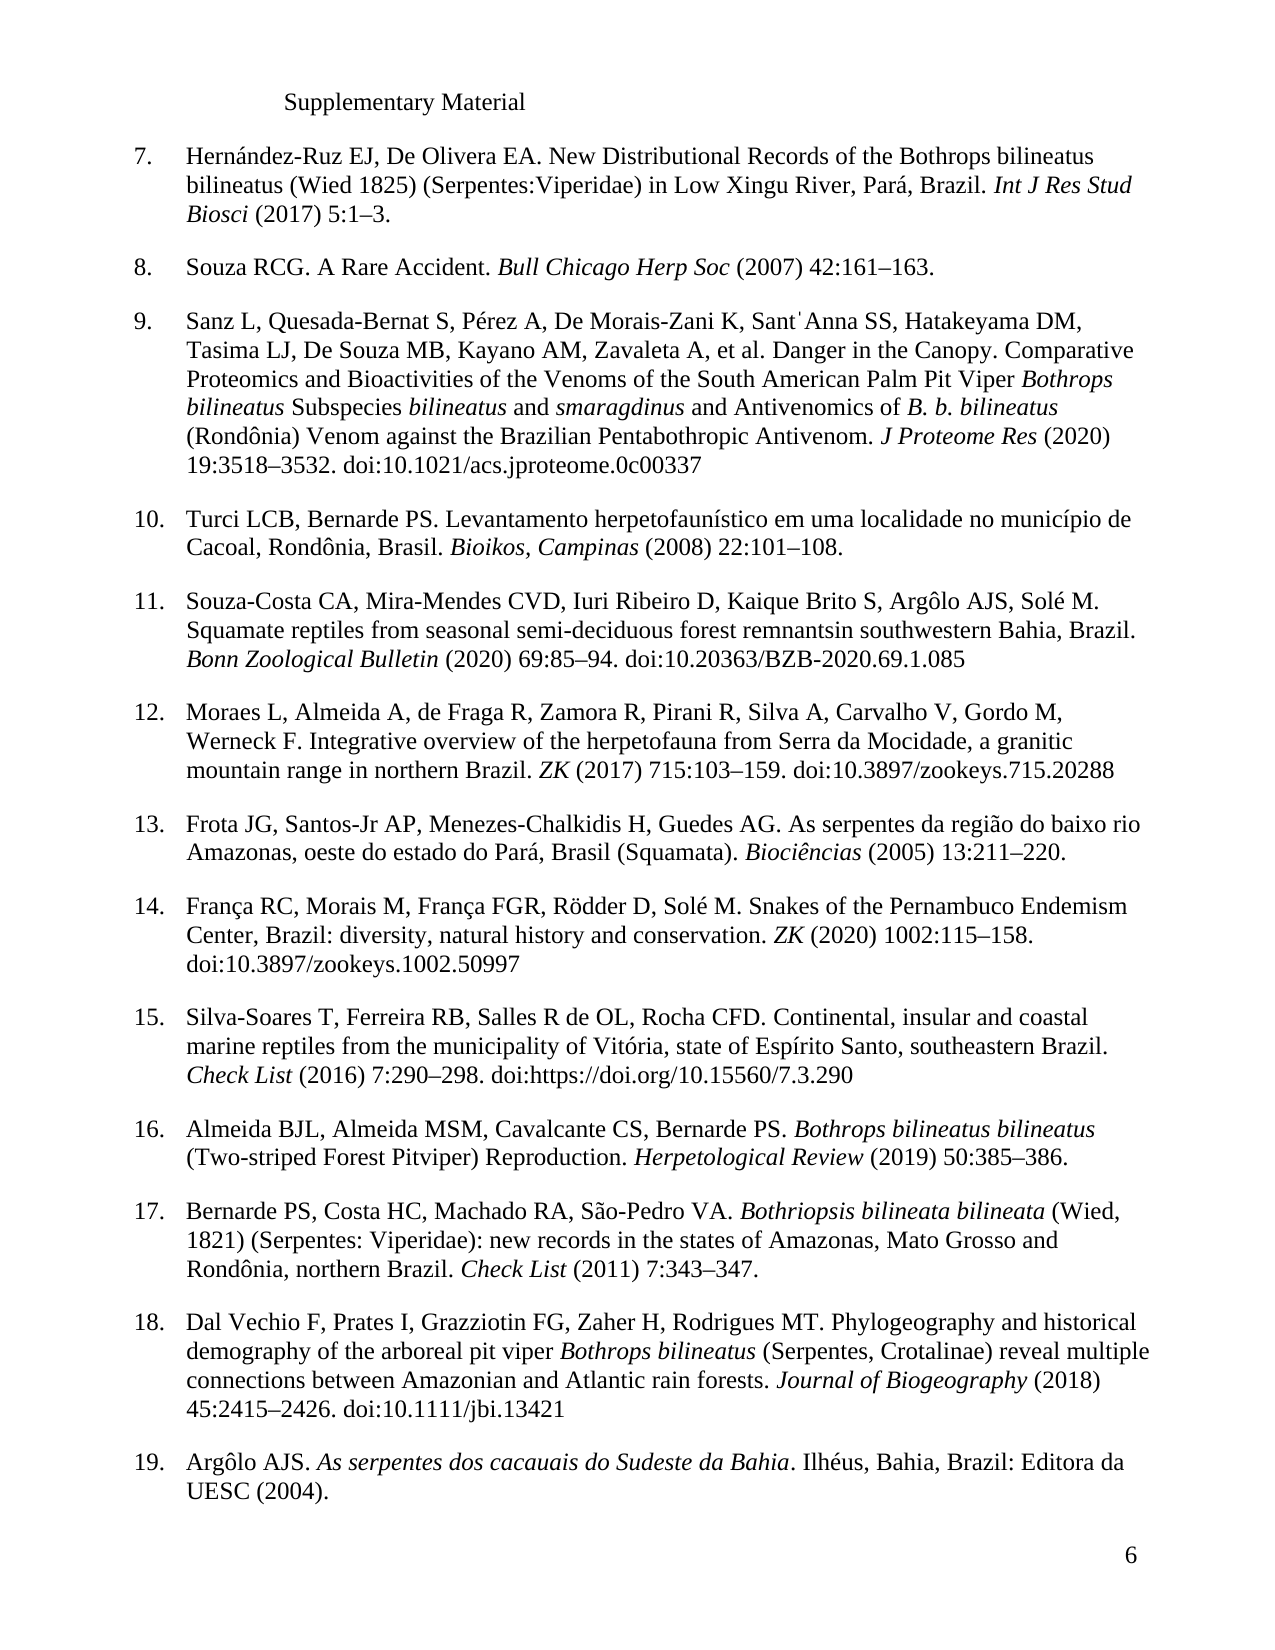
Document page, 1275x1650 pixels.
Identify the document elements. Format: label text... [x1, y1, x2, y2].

text 11. Souza-Costa CA, Mira-Mendes CVD, Iuri Ribeiro D, Kaique Brito S, Argôlo AJS, Solé M. Squamate reptiles from seasonal semi-deciduous forest remnantsin southwestern Bahia, Brazil. Bonn Zoological Bulletin (2020) 69:85–94. doi:10.20363/BZB-2020.69.1.085 [133, 586, 1152, 672]
text 18. Dal Vechio F, Prates I, Grazziotin FG, Zaher H, Rodrigues MT. Phylogeography and historical demography of the arboreal pit viper Bothrops bilineatus (Serpentes, Crotalinae) reveal multiple connections between Amazonian and Atlantic rain forests. Journal of Biogeography (2018) 45:2415–2426. doi:10.1111/jbi.13421 [133, 1307, 1152, 1422]
text 19. Argôlo AJS. As serpentes dos cacauais do Sudeste da Bahia. Ilhéus, Bahia, Brazil: Editora da UESC (2004). [133, 1447, 1152, 1505]
text 17. Bernarde PS, Costa HC, Machado RA, São-Pedro VA. Bothriopsis bilineata bilineata (Wied, 1821) (Serpentes: Viperidae): new records in the states of Amazonas, Mato Grosso and Rondônia, northern Brazil. Check List (2011) 7:343–347. [133, 1196, 1152, 1282]
text 13. Frota JG, Santos-Jr AP, Menezes-Chalkidis H, Guedes AG. As serpentes da região do baixo rio Amazonas, oeste do estado do Pará, Brasil (Squamata). Biociências (2005) 13:211–220. [133, 809, 1152, 866]
text 12. Moraes L, Almeida A, de Fraga R, Zamora R, Pirani R, Silva A, Carvalho V, Gordo M, Werneck F. Integrative overview of the herpetofauna from Serra da Mocidade, a granitic mountain range in northern Brazil. ZK (2017) 715:103–159. doi:10.3897/zookeys.715.20288 [133, 697, 1152, 784]
text 9. Sanz L, Quesada-Bernat S, Pérez A, De Morais-Zani K, SantˈAnna SS, Hatakeyama DM, Tasima LJ, De Souza MB, Kayano AM, Zavaleta A, et al. Danger in the Canopy. Comparative Proteomics and Bioactivities of the Venoms of the South American Palm Pit Viper Bothrops bilineatus Subspecies bilineatus and smaragdinus and Antivenomics of B. b. bilineatus (Rondônia) Venom against the Brazilian Pentabothropic Antivenom. J Proteome Res (2020) 19:3518–3532. doi:10.1021/acs.jproteome.0c00337 [133, 306, 1152, 479]
text 15. Silva-Soares T, Ferreira RB, Salles R de OL, Rocha CFD. Continental, insular and coastal marine reptiles from the municipality of Vitória, state of Espírito Santo, southeastern Brazil. Check List (2016) 7:290–298. doi:https://doi.org/10.15560/7.3.290 [133, 1002, 1152, 1089]
text 14. França RC, Morais M, França FGR, Rödder D, Solé M. Snakes of the Pernambuco Endemism Center, Brazil: diversity, natural history and conservation. ZK (2020) 1002:115–158. doi:10.3897/zookeys.1002.50997 [133, 891, 1152, 977]
text 16. Almeida BJL, Almeida MSM, Cavalcante CS, Bernarde PS. Bothrops bilineatus bilineatus (Two-striped Forest Pitviper) Reproduction. Herpetological Review (2019) 50:385–386. [133, 1114, 1152, 1171]
text 10. Turci LCB, Bernarde PS. Levantamento herpetofaunístico em uma localidade no município de Cacoal, Rondônia, Brasil. Bioikos, Campinas (2008) 22:101–108. [133, 504, 1152, 561]
text 8. Souza RCG. A Rare Accident. Bull Chicago Herp Soc (2007) 42:161–163. [133, 252, 1152, 281]
text 7. Hernández-Ruz EJ, De Olivera EA. New Distributional Records of the Bothrops bilineatus bilineatus (Wied 1825) (Serpentes:Viperidae) in Low Xingu River, Pará, Brazil. Int J Res Stud Biosci (2017) 5:1–3. [133, 141, 1152, 227]
